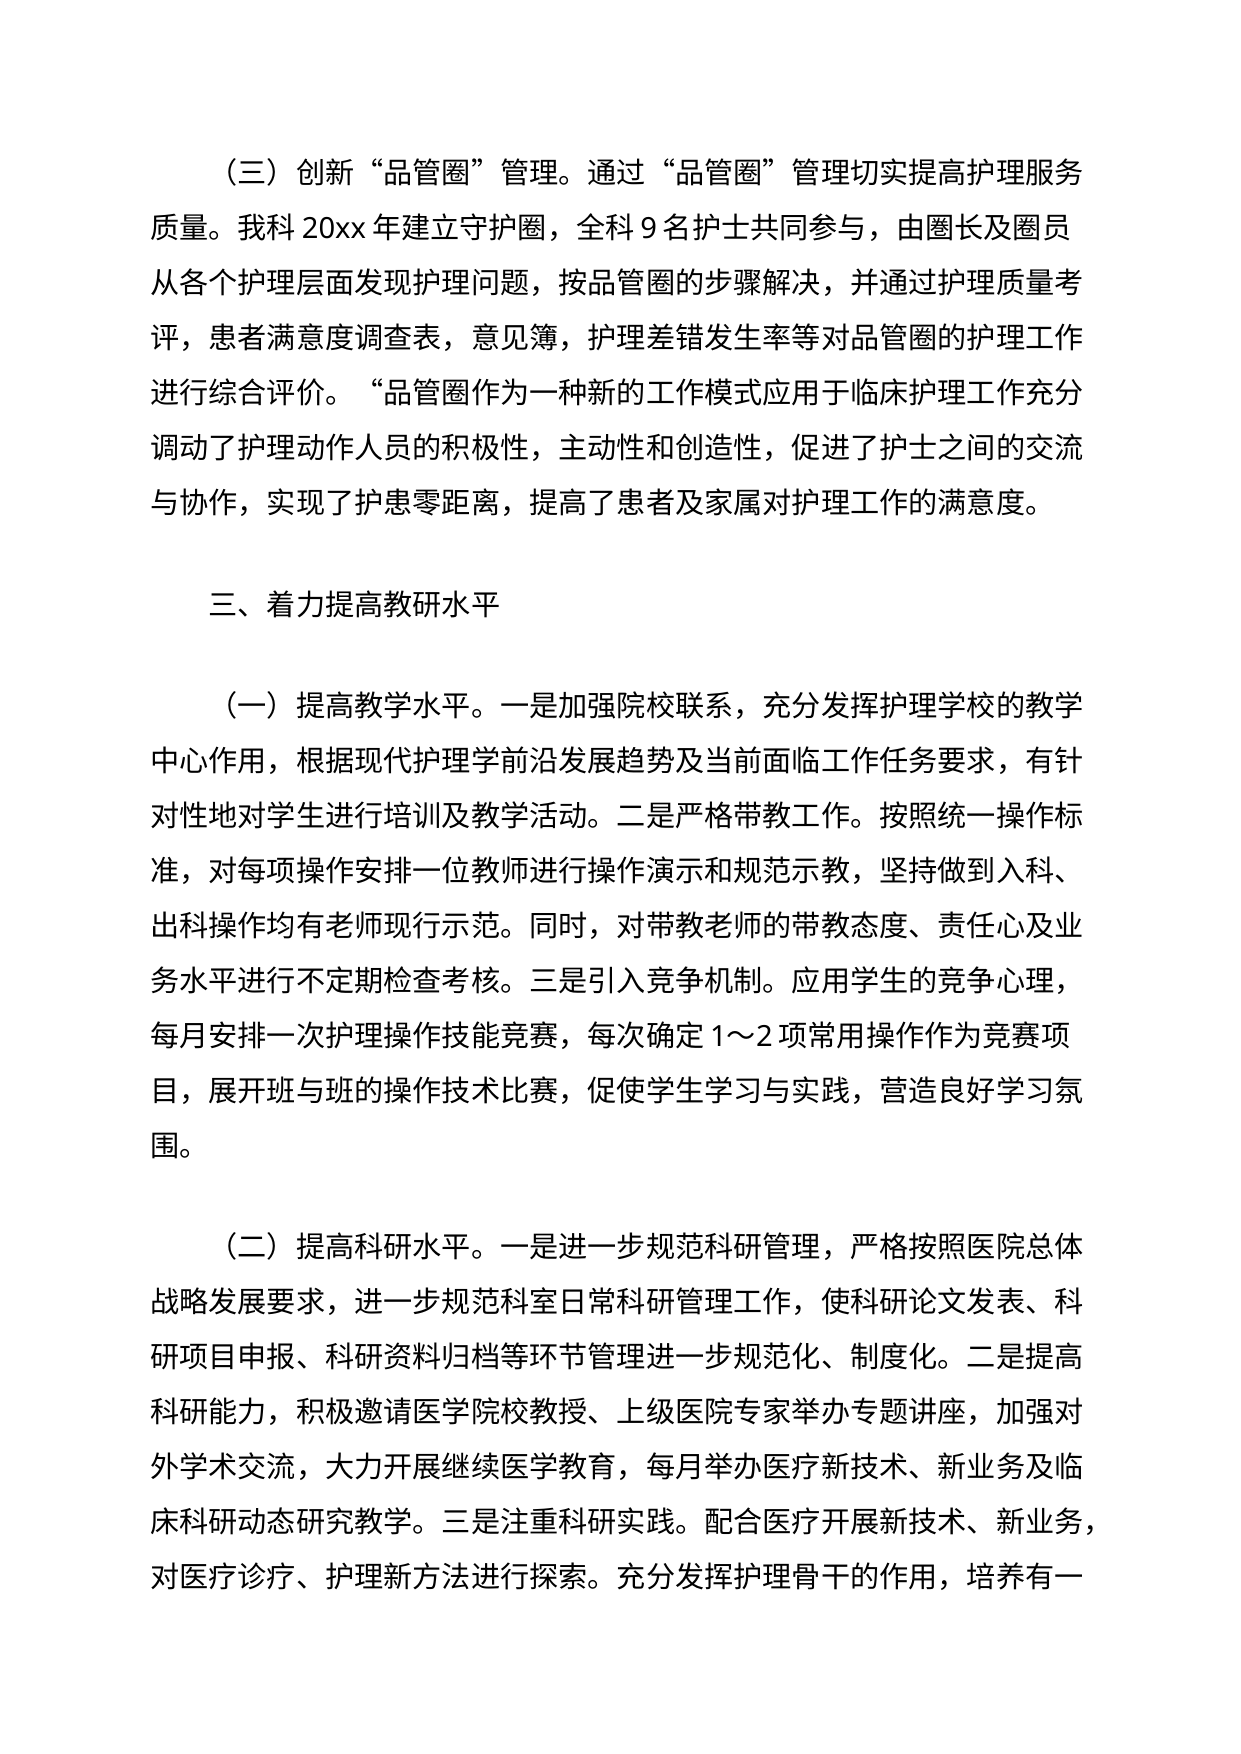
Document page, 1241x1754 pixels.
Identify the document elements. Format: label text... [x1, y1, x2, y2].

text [150, 1224, 1090, 1596]
text （三）创新“品管圈”管理。通过“品管圈”管理切实提高护理服务质量。我科20xx年建立守护圈，全科9名护士共同参与，由圏长及圈员从各个护理层面发现护理问题，按品管圈的步骤解决，并通过护理质量考评，患者满意度调查表，意见簿，护理差错发生率等对品管圈的护理工作进行综合评价。“品管圈作为一种新的工作模式应用于临床护理工作充分调动了护理动作人员的积极性，主动性和创造性，促进了护士之间的交流与协作，实现了护患零距离，提高了患者及家属对护理工作的满意度。 [150, 150, 1090, 522]
text （一）提高教学水平。一是加强院校联系，充分发挥护理学校的教学中心作用，根据现代护理学前沿发展趋势及当前面临工作任务要求，有针对性地对学生进行培训及教学活动。二是严格带教工作。按照统一操作标准，对每项操作安排一位教师进行操作演示和规范示教，坚持做到入科、出科操作均有老师现行示范。同时，对带教老师的带教态度、责任心及业务水平进行不定期检查考核。三是引入竞争机制。应用学生的竞争心理，每月安排一次护理操作技能竞赛，每次确定1～2项常用操作作为竞赛项目，展开班与班的操作技术比赛，促使学生学习与实践，营造良好学习氛围。 [150, 683, 1090, 1164]
text 三、着力提高教研水平 [150, 581, 1090, 623]
